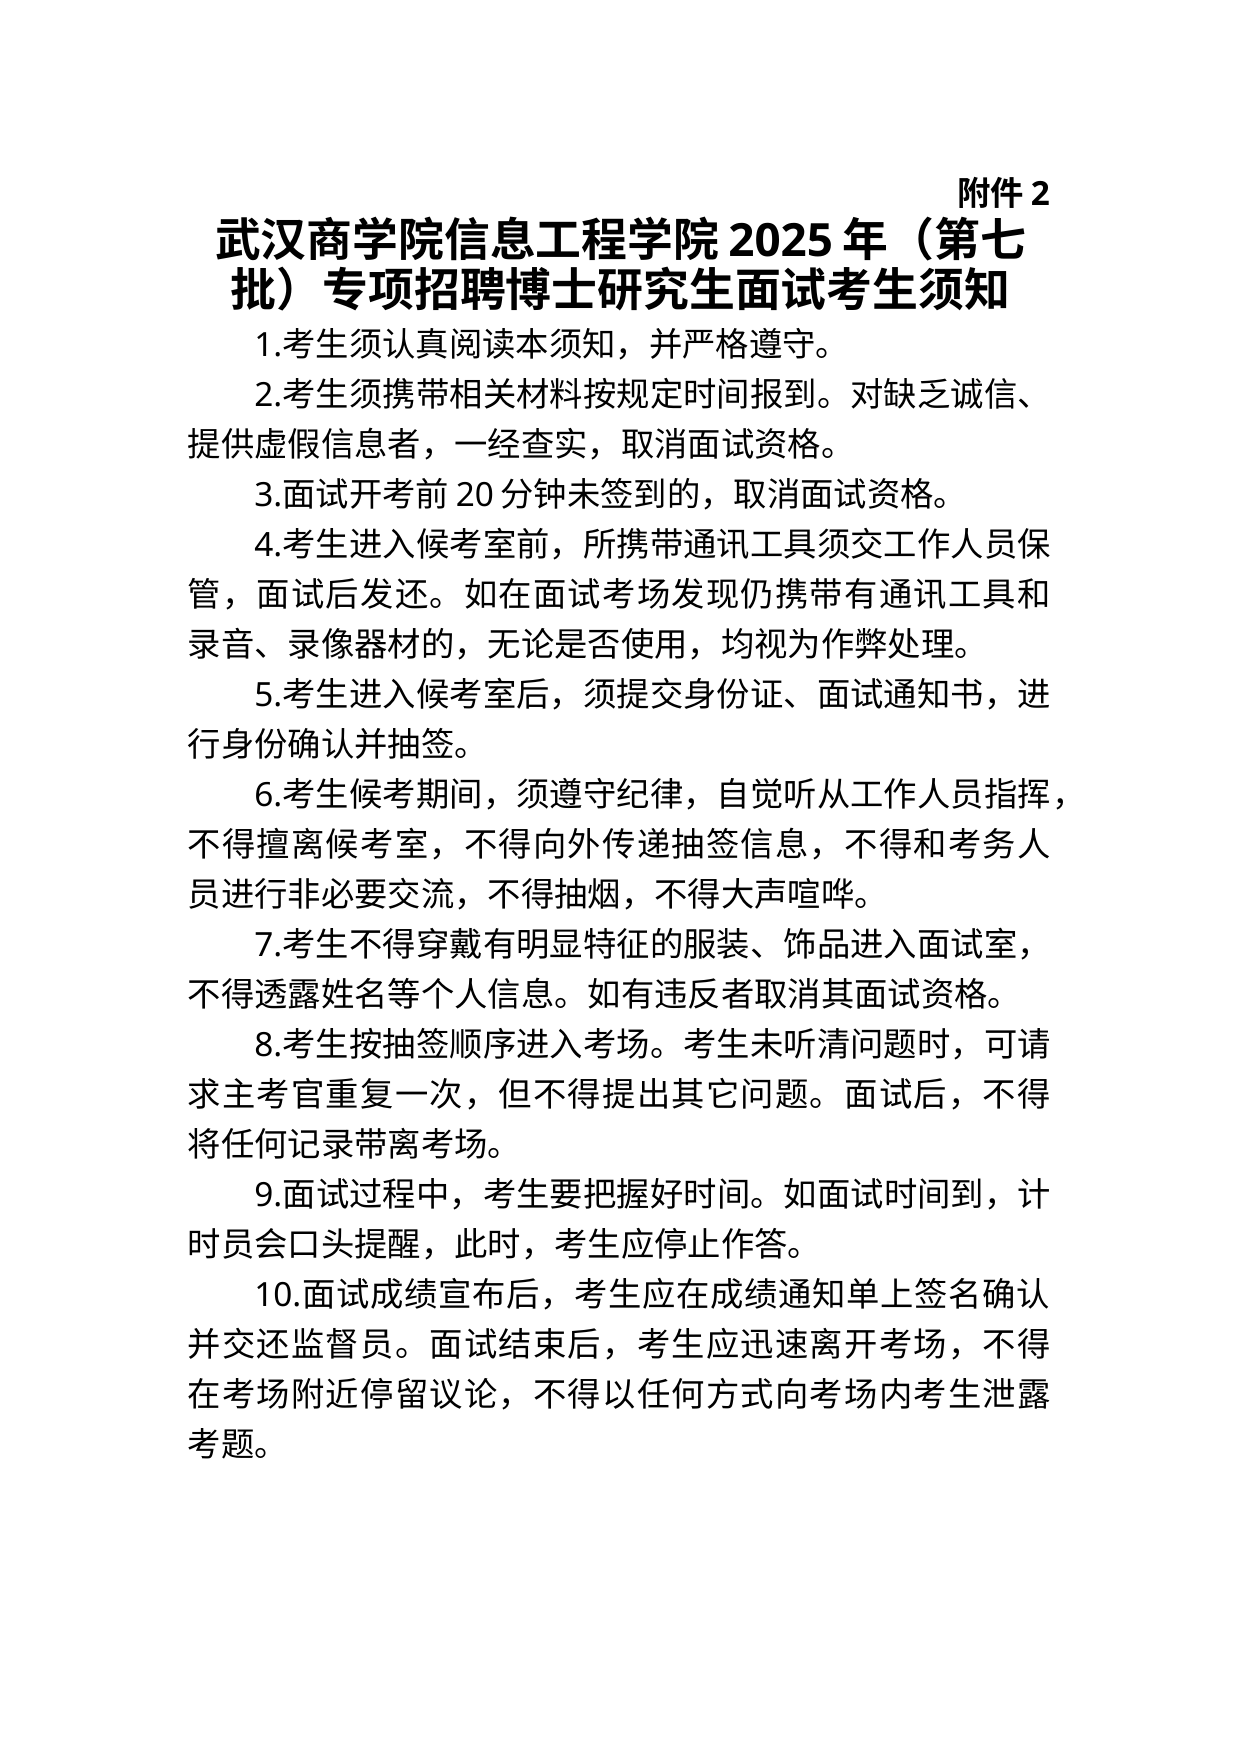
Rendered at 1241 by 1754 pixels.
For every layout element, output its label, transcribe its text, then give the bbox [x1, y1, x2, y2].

text 附件2 [187, 162, 1053, 216]
text 3.面试开考前20分钟未签到的，取消面试资格。 [187, 466, 1053, 516]
text 2.考生须携带相关材料按规定时间报到。对缺乏诚信、提供虚假信息者，一经查实，取消面试资格。 [187, 366, 1053, 466]
text 武汉商学院信息工程学院2025年（第七批）专项招聘博士研究生面试考生须知 [187, 216, 1053, 316]
text 7.考生不得穿戴有明显特征的服装、饰品进入面试室，不得透露姓名等个人信息。如有违反者取消其面试资格。 [187, 916, 1053, 1016]
text 1.考生须认真阅读本须知，并严格遵守。 [187, 316, 1053, 366]
text 10.面试成绩宣布后，考生应在成绩通知单上签名确认并交还监督员。面试结束后，考生应迅速离开考场，不得在考场附近停留议论，不得以任何方式向考场内考生泄露考题。 [187, 1266, 1053, 1466]
text 6.考生候考期间，须遵守纪律，自觉听从工作人员指挥，不得擅离候考室，不得向外传递抽签信息，不得和考务人员进行非必要交流，不得抽烟，不得大声喧哗。 [187, 766, 1053, 916]
text 9.面试过程中，考生要把握好时间。如面试时间到，计时员会口头提醒，此时，考生应停止作答。 [187, 1166, 1053, 1266]
text 8.考生按抽签顺序进入考场。考生未听清问题时，可请求主考官重复一次，但不得提出其它问题。面试后，不得将任何记录带离考场。 [187, 1016, 1053, 1166]
text 4.考生进入候考室前，所携带通讯工具须交工作人员保管，面试后发还。如在面试考场发现仍携带有通讯工具和录音、录像器材的，无论是否使用，均视为作弊处理。 [187, 516, 1053, 666]
text 5.考生进入候考室后，须提交身份证、面试通知书，进行身份确认并抽签。 [187, 666, 1053, 766]
